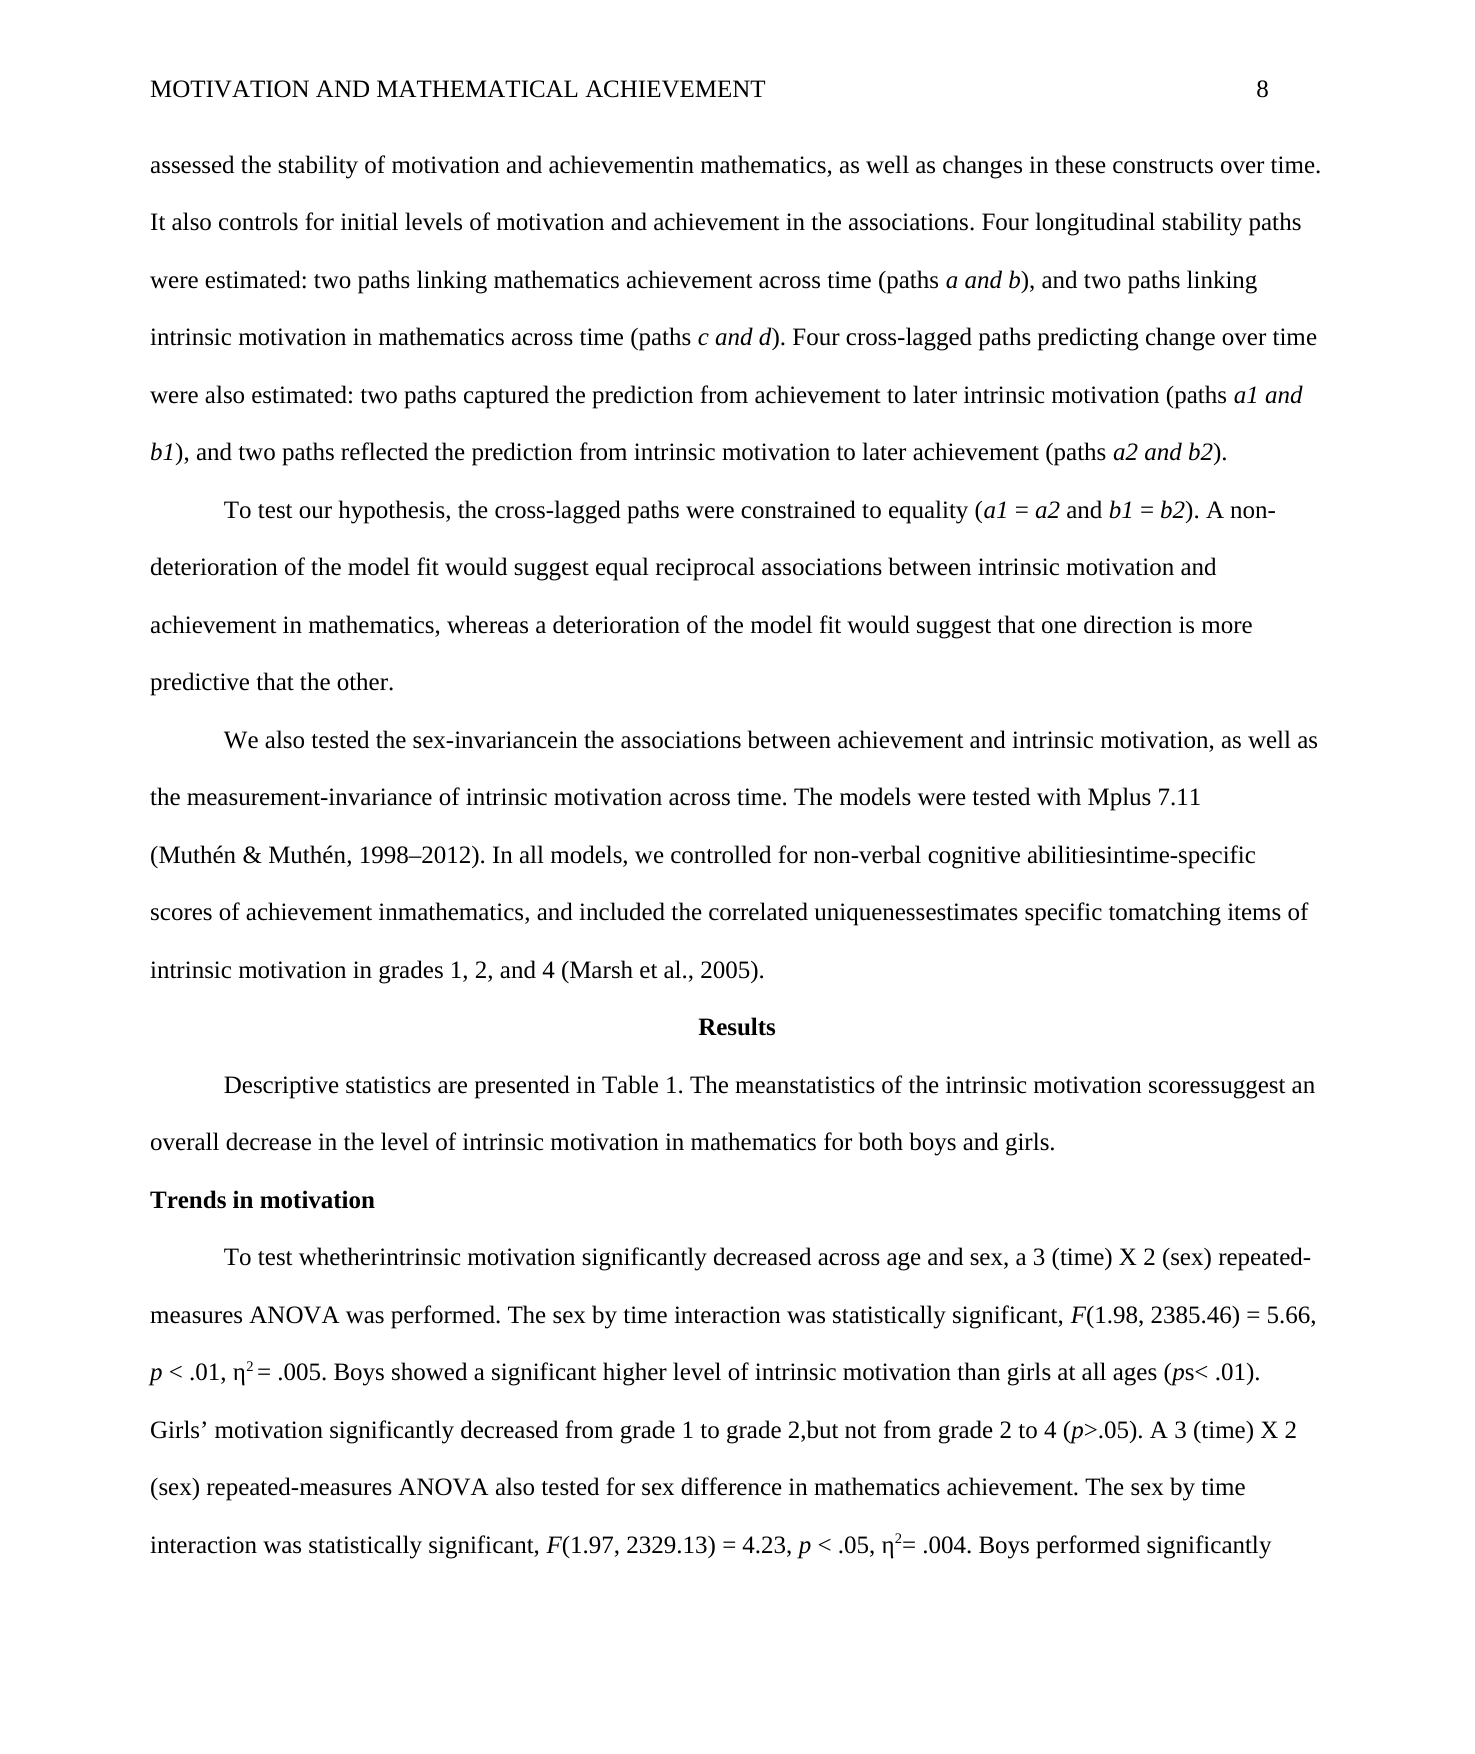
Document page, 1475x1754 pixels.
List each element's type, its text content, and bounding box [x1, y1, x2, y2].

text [150, 1242, 1324, 1559]
text To test our hypothesis, the cross-lagged paths were constrained to equality (a1 = a2 and b1 = b2). A non-deterioration of the model fit would suggest equal reciprocal associations between intrinsic motivation and achievement in mathematics, whereas a deterioration of the model fit would suggest that one direction is more predictive that the other. [150, 495, 1324, 696]
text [150, 150, 1324, 466]
text Results [150, 1012, 1324, 1041]
text We also tested the sex-invariancein the associations between achievement and intrinsic motivation, as well as the measurement-invariance of intrinsic motivation across time. The models were tested with Mplus 7.11 (Muthén & Muthén, 1998–2012). In all models, we controlled for non-verbal cognitive abilitiesintime-specific scores of achievement inmathematics, and included the correlated uniquenessestimates specific tomatching items of intrinsic motivation in grades 1, 2, and 4 (Marsh et al., 2005). [150, 725, 1324, 984]
text Descriptive statistics are presented in Table 1. The meanstatistics of the intrinsic motivation scoressuggest an overall decrease in the level of intrinsic motivation in mathematics for both boys and girls. [150, 1070, 1324, 1156]
text Trends in motivation [150, 1185, 1324, 1214]
